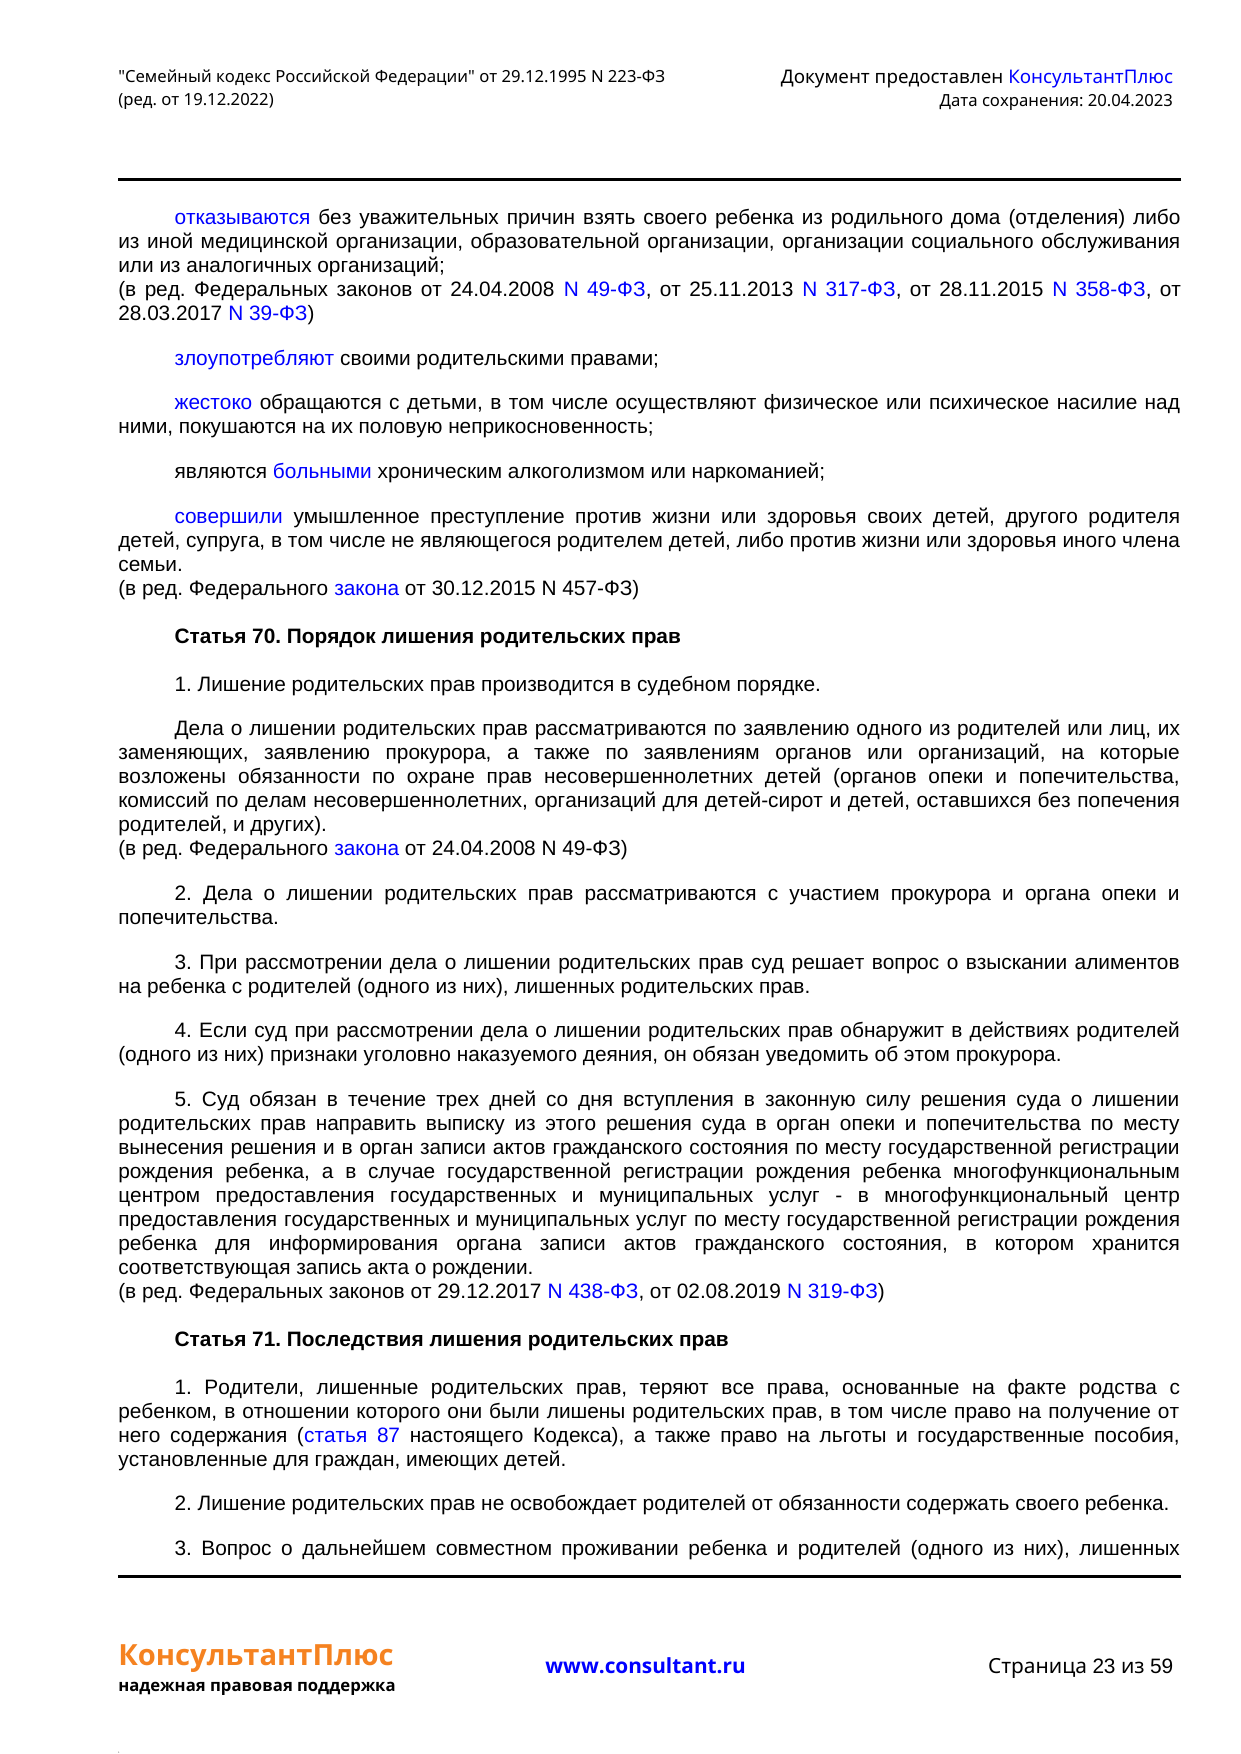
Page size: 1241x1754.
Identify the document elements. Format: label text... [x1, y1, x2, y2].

text 2. Дела о лишении родительских прав рассматриваются с участием прокурора и органа опеки и попечительства. [118, 881, 1181, 929]
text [118, 1536, 1181, 1560]
text жестоко обращаются с детьми, в том числе осуществляют физическое или психическое насилие над ними, покушаются на их половую неприкосновенность; [118, 390, 1181, 438]
text отказываются без уважительных причин взять своего ребенка из родильного дома (отделения) либо из иной медицинской организации, образовательной организации, организации социального обслуживания или из аналогичных организаций; [118, 205, 1181, 277]
text (в ред. Федерального закона от 30.12.2015 N 457-ФЗ) [118, 576, 1181, 599]
text (в ред. Федерального закона от 24.04.2008 N 49-ФЗ) [118, 836, 1181, 860]
text 4. Если суд при рассмотрении дела о лишении родительских прав обнаружит в действиях родителей (одного из них) признаки уголовно наказуемого деяния, он обязан уведомить об этом прокурора. [118, 1018, 1181, 1066]
text (в ред. Федеральных законов от 29.12.2017 N 438-ФЗ, от 02.08.2019 N 319-ФЗ) [118, 1279, 1181, 1303]
title Статья 71. Последствия лишения родительских прав [118, 1327, 1181, 1351]
text 3. При рассмотрении дела о лишении родительских прав суд решает вопрос о взыскании алиментов на ребенка с родителей (одного из них), лишенных родительских прав. [118, 949, 1181, 997]
text 1. Родители, лишенные родительских прав, теряют все права, основанные на факте родства с ребенком, в отношении которого они были лишены родительских прав, в том числе право на получение от него содержания (статья 87 настоящего Кодекса), а также право на льготы и государственные пособия, установленные для граждан, имеющих детей. [118, 1374, 1181, 1470]
title Статья 70. Порядок лишения родительских прав [118, 623, 1181, 647]
text 2. Лишение родительских прав не освобождает родителей от обязанности содержать своего ребенка. [118, 1491, 1181, 1515]
text 1. Лишение родительских прав производится в судебном порядке. [118, 671, 1181, 695]
text (в ред. Федеральных законов от 24.04.2008 N 49-ФЗ, от 25.11.2013 N 317-ФЗ, от 28.11.2015 N 358-ФЗ, от 28.03.2017 N 39-ФЗ) [118, 277, 1181, 324]
text Дела о лишении родительских прав рассматриваются по заявлению одного из родителей или лиц, их заменяющих, заявлению прокурора, а также по заявлениям органов или организаций, на которые возложены обязанности по охране прав несовершеннолетних детей (органов опеки и попечительства, комиссий по делам несовершеннолетних, организаций для детей-сирот и детей, оставшихся без попечения родителей, и других). [118, 716, 1181, 836]
text совершили умышленное преступление против жизни или здоровья своих детей, другого родителя детей, супруга, в том числе не являющегося родителем детей, либо против жизни или здоровья иного члена семьи. [118, 504, 1181, 576]
text злоупотребляют своими родительскими правами; [118, 345, 1181, 369]
text 5. Суд обязан в течение трех дней со дня вступления в законную силу решения суда о лишении родительских прав направить выписку из этого решения суда в орган опеки и попечительства по месту вынесения решения и в орган записи актов гражданского состояния по месту государственной регистрации рождения ребенка, а в случае государственной регистрации рождения ребенка многофункциональным центром предоставления государственных и муниципальных услуг - в многофункциональный центр предоставления государственных и муниципальных услуг по месту государственной регистрации рождения ребенка для информирования органа записи актов гражданского состояния, в котором хранится соответствующая запись акта о рождении. [118, 1087, 1181, 1279]
text являются больными хроническим алкоголизмом или наркоманией; [118, 459, 1181, 483]
